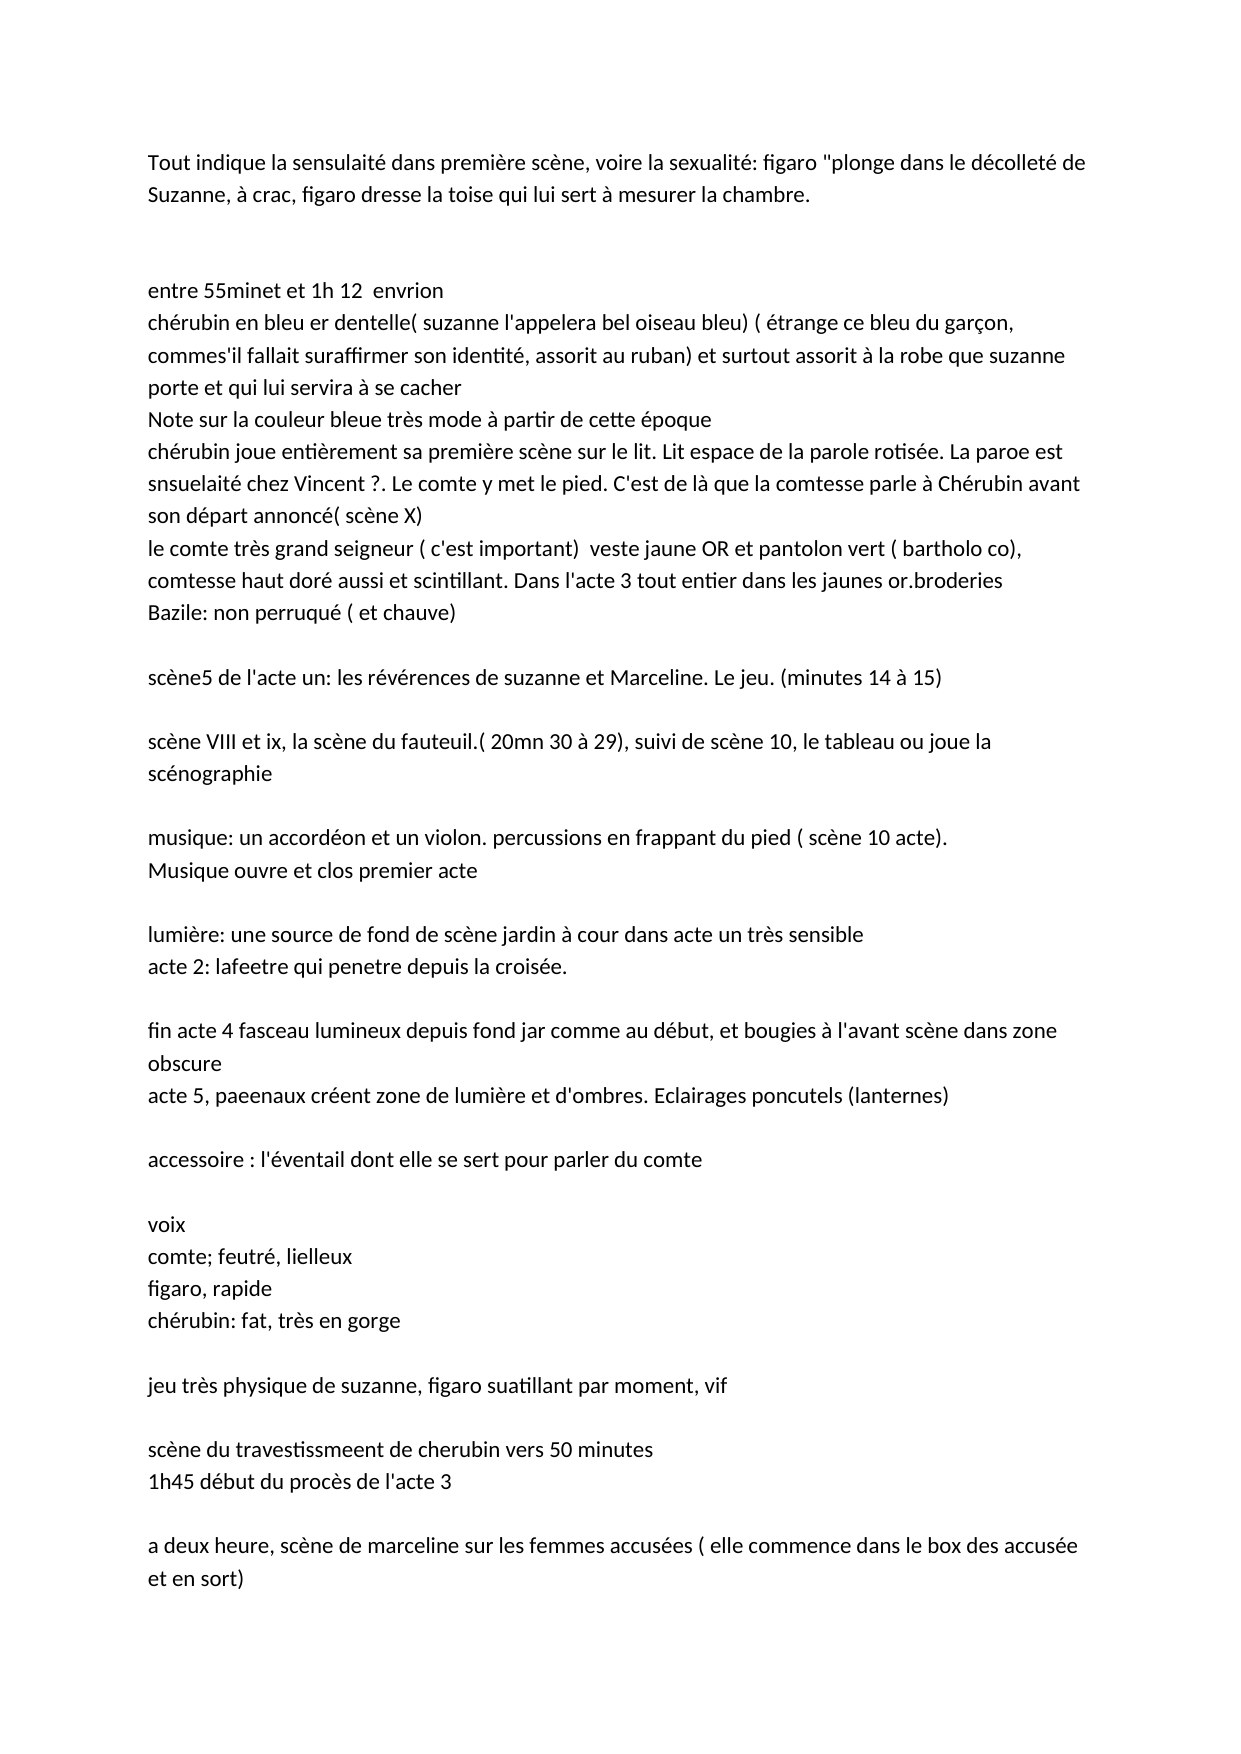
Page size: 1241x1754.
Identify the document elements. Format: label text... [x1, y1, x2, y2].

text voix [148, 1210, 1093, 1238]
text chérubin: fat, très en gorge [148, 1306, 1093, 1334]
text Musique ouvre et clos premier acte [148, 856, 1093, 884]
text entre 55minet et 1h 12 envrion [148, 276, 1093, 304]
text le comte très grand seigneur ( c'est important) veste jaune OR et pantolon vert ( bartholo co), comtesse haut doré aussi et scintillant. Dans l'acte 3 tout entier dans les jaunes or.broderies [148, 534, 1093, 594]
text scène5 de l'acte un: les révérences de suzanne et Marceline. Le jeu. (minutes 14 à 15) [148, 663, 1093, 691]
text chérubin en bleu er dentelle( suzanne l'appelera bel oiseau bleu) ( étrange ce bleu du garçon, commes'il fallait suraffirmer son identité, assorit au ruban) et surtout assorit à la robe que suzanne porte et qui lui servira à se cacher [148, 308, 1093, 401]
text acte 2: lafeetre qui penetre depuis la croisée. [148, 952, 1093, 980]
text scène VIII et ix, la scène du fauteuil.( 20mn 30 à 29), suivi de scène 10, le tableau ou joue la scénographie [148, 727, 1093, 787]
text Tout indique la sensulaité dans première scène, voire la sexualité: figaro "plonge dans le décolleté de Suzanne, à crac, figaro dresse la toise qui lui sert à mesurer la chambre. [148, 148, 1093, 208]
text Bazile: non perruqué ( et chauve) [148, 598, 1093, 626]
text lumière: une source de fond de scène jardin à cour dans acte un très sensible [148, 920, 1093, 948]
text chérubin joue entièrement sa première scène sur le lit. Lit espace de la parole rotisée. La paroe est snsuelaité chez Vincent ?. Le comte y met le pied. C'est de là que la comtesse parle à Chérubin avant son départ annoncé( scène X) [148, 437, 1093, 530]
text accessoire : l'éventail dont elle se sert pour parler du comte [148, 1145, 1093, 1173]
text scène du travestissmeent de cherubin vers 50 minutes [148, 1435, 1093, 1463]
text jeu très physique de suzanne, figaro suatillant par moment, vif [148, 1371, 1093, 1399]
text 1h45 début du procès de l'acte 3 [148, 1467, 1093, 1495]
text acte 5, paeenaux créent zone de lumière et d'ombres. Eclairages poncutels (lanternes) [148, 1081, 1093, 1109]
text figaro, rapide [148, 1274, 1093, 1302]
text a deux heure, scène de marceline sur les femmes accusées ( elle commence dans le box des accusée et en sort) [148, 1532, 1093, 1592]
text fin acte 4 fasceau lumineux depuis fond jar comme au début, et bougies à l'avant scène dans zone obscure [148, 1017, 1093, 1077]
text Note sur la couleur bleue très mode à partir de cette époque [148, 405, 1093, 433]
text comte; feutré, lielleux [148, 1242, 1093, 1270]
text musique: un accordéon et un violon. percussions en frappant du pied ( scène 10 acte). [148, 823, 1093, 852]
